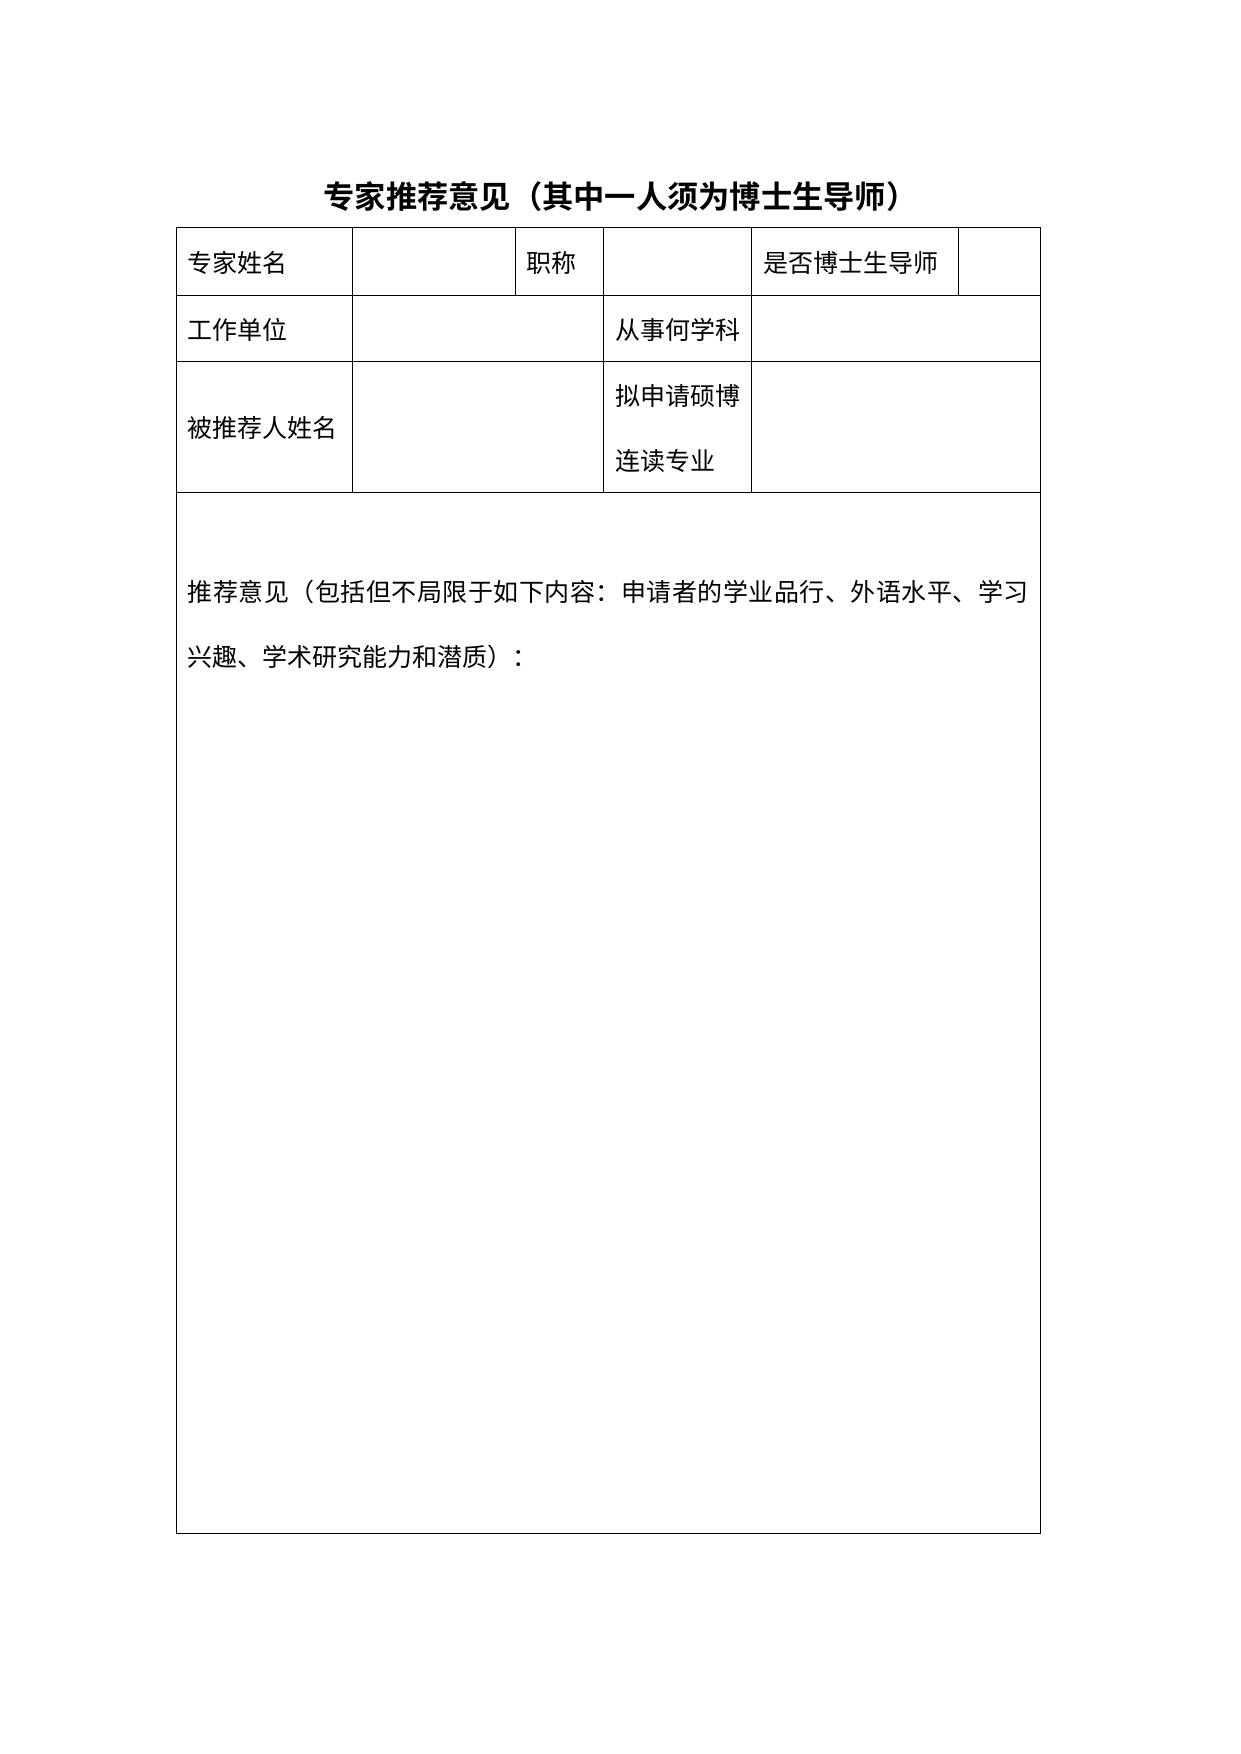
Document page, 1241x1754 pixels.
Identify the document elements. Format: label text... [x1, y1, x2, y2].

table_cell 从事何学科 [604, 296, 751, 361]
table_cell [752, 362, 1040, 492]
table_cell 拟申请硕博连读专业 [604, 362, 751, 492]
table_cell [353, 362, 603, 492]
table_header 职称 [516, 228, 603, 295]
table_header 专家姓名 [177, 228, 352, 295]
table_header [959, 228, 1040, 295]
table_header 是否博士生导师 [752, 228, 958, 295]
table_cell [353, 296, 603, 361]
table_header [604, 228, 751, 295]
table_cell 被推荐人姓名 [177, 362, 352, 492]
table_cell [752, 296, 1040, 361]
table_cell 工作单位 [177, 296, 352, 361]
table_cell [177, 493, 1040, 1533]
table_header [353, 228, 515, 295]
text 专家推荐意见（其中一人须为博士生导师） [187, 162, 1053, 227]
